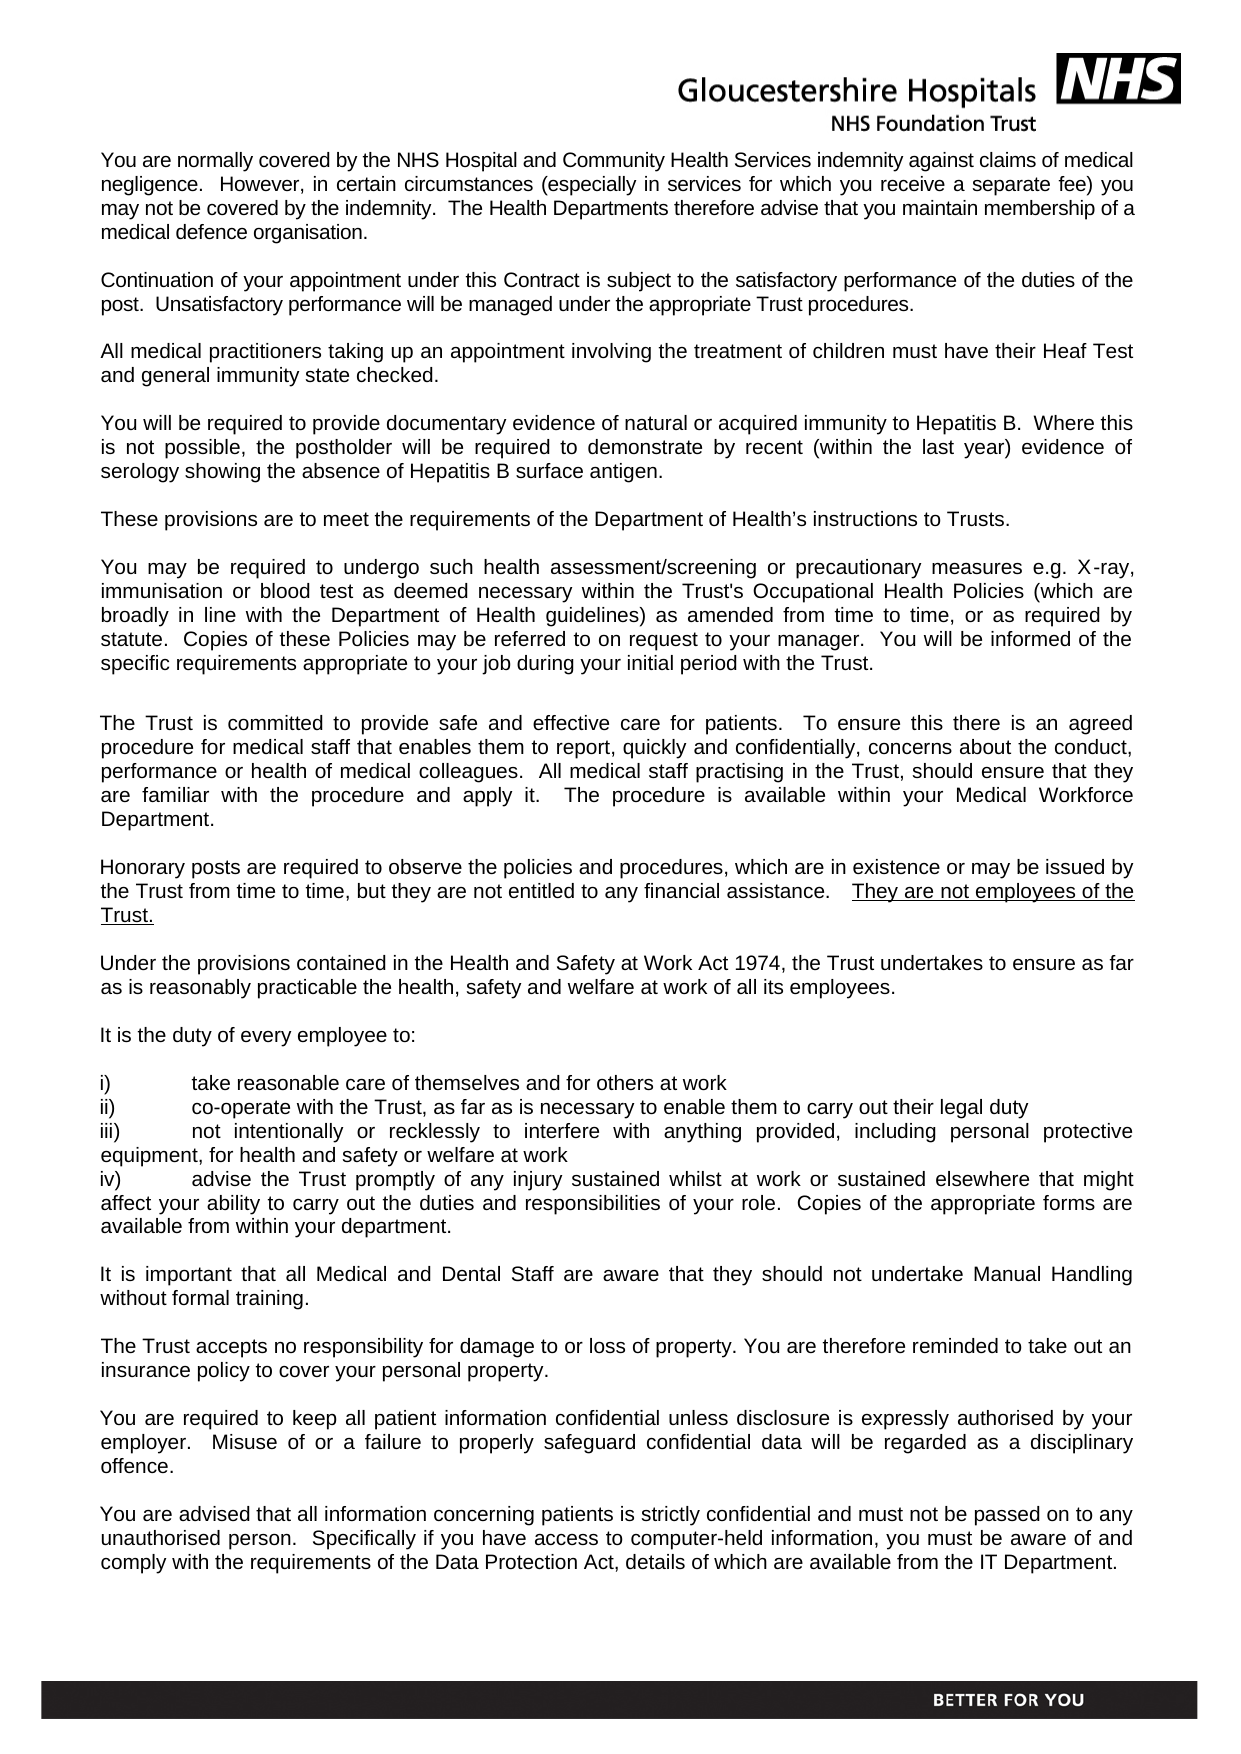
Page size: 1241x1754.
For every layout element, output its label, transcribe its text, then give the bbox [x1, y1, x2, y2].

text You are normally covered by the NHS Hospital and Community Health Services indemnity against claims of medical negligence. However, in certain circumstances (especially in services for which you receive a separate fee) you may not be covered by the indemnity. The Health Departments therefore advise that you maintain membership of a medical defence organisation. [100, 148, 1135, 243]
picture [41, 1681, 1198, 1719]
text You may be required to undergo such health assessment/screening or precautionary measures e.g. X-ray, immunisation or blood test as deemed necessary within the Trust's Occupational Health Policies (which are broadly in line with the Department of Health guidelines) as amended from time to time, or as required by statute. Copies of these Policies may be referred to on request to your manager. You will be informed of the specific requirements appropriate to your job during your initial period with the Trust. [100, 555, 1135, 675]
text Under the provisions contained in the Health and Safety at Work Act 1974, the Trust undertakes to ensure as far as is reasonably practicable the health, safety and welfare at work of all its employees. [99, 951, 1135, 999]
text It is the duty of every employee to: [99, 1023, 1135, 1047]
text The Trust is committed to provide safe and effective care for patients. To ensure this there is an agreed procedure for medical staff that enables them to report, quickly and confidentially, concerns about the conduct, performance or health of medical colleagues. All medical staff practising in the Trust, should ensure that they are familiar with the procedure and apply it. The procedure is available within your Medical Workforce Department. [99, 711, 1135, 831]
picture [41, 53, 1198, 143]
text These provisions are to meet the requirements of the Department of Health’s instructions to Trusts. [100, 507, 1135, 531]
text It is important that all Medical and Dental Staff are aware that they should not undertake Manual Handling without formal training. [99, 1262, 1135, 1310]
text The Trust accepts no responsibility for damage to or loss of property. You are therefore reminded to take out an insurance policy to cover your personal property. [100, 1334, 1135, 1382]
list take reasonable care of themselves and for others at work [99, 1071, 1135, 1094]
list co-operate with the Trust, as far as is necessary to enable them to carry out their legal duty [99, 1094, 1135, 1118]
text Honorary posts are required to observe the policies and procedures, which are in existence or may be issued by the Trust from time to time, but they are not entitled to any financial assistance. They are not employees of the Trust. [99, 855, 1135, 927]
list advise the Trust promptly of any injury sustained whilst at work or sustained elsewhere that might affect your ability to carry out the duties and responsibilities of your role. Copies of the appropriate forms are available from within your department. [99, 1166, 1135, 1238]
text Continuation of your appointment under this Contract is subject to the satisfactory performance of the duties of the post. Unsatisfactory performance will be managed under the appropriate Trust procedures. [100, 267, 1135, 315]
text You are required to keep all patient information confidential unless disclosure is expressly authorised by your employer. Misuse of or a failure to properly safeguard confidential data will be regarded as a disciplinary offence. [99, 1406, 1135, 1478]
text All medical practitioners taking up an appointment involving the treatment of children must have their Heaf Test and general immunity state checked. [100, 339, 1135, 387]
text You will be required to provide documentary evidence of natural or acquired immunity to Hepatitis B. Where this is not possible, the postholder will be required to demonstrate by recent (within the last year) evidence of serology showing the absence of Hepatitis B surface antigen. [100, 411, 1135, 483]
list not intentionally or recklessly to interfere with anything provided, including personal protective equipment, for health and safety or welfare at work [99, 1118, 1135, 1166]
text You are advised that all information concerning patients is strictly confidential and must not be passed on to any unauthorised person. Specifically if you have access to computer-held information, you must be aware of and comply with the requirements of the Data Protection Act, details of which are available from the IT Department. [99, 1502, 1135, 1574]
